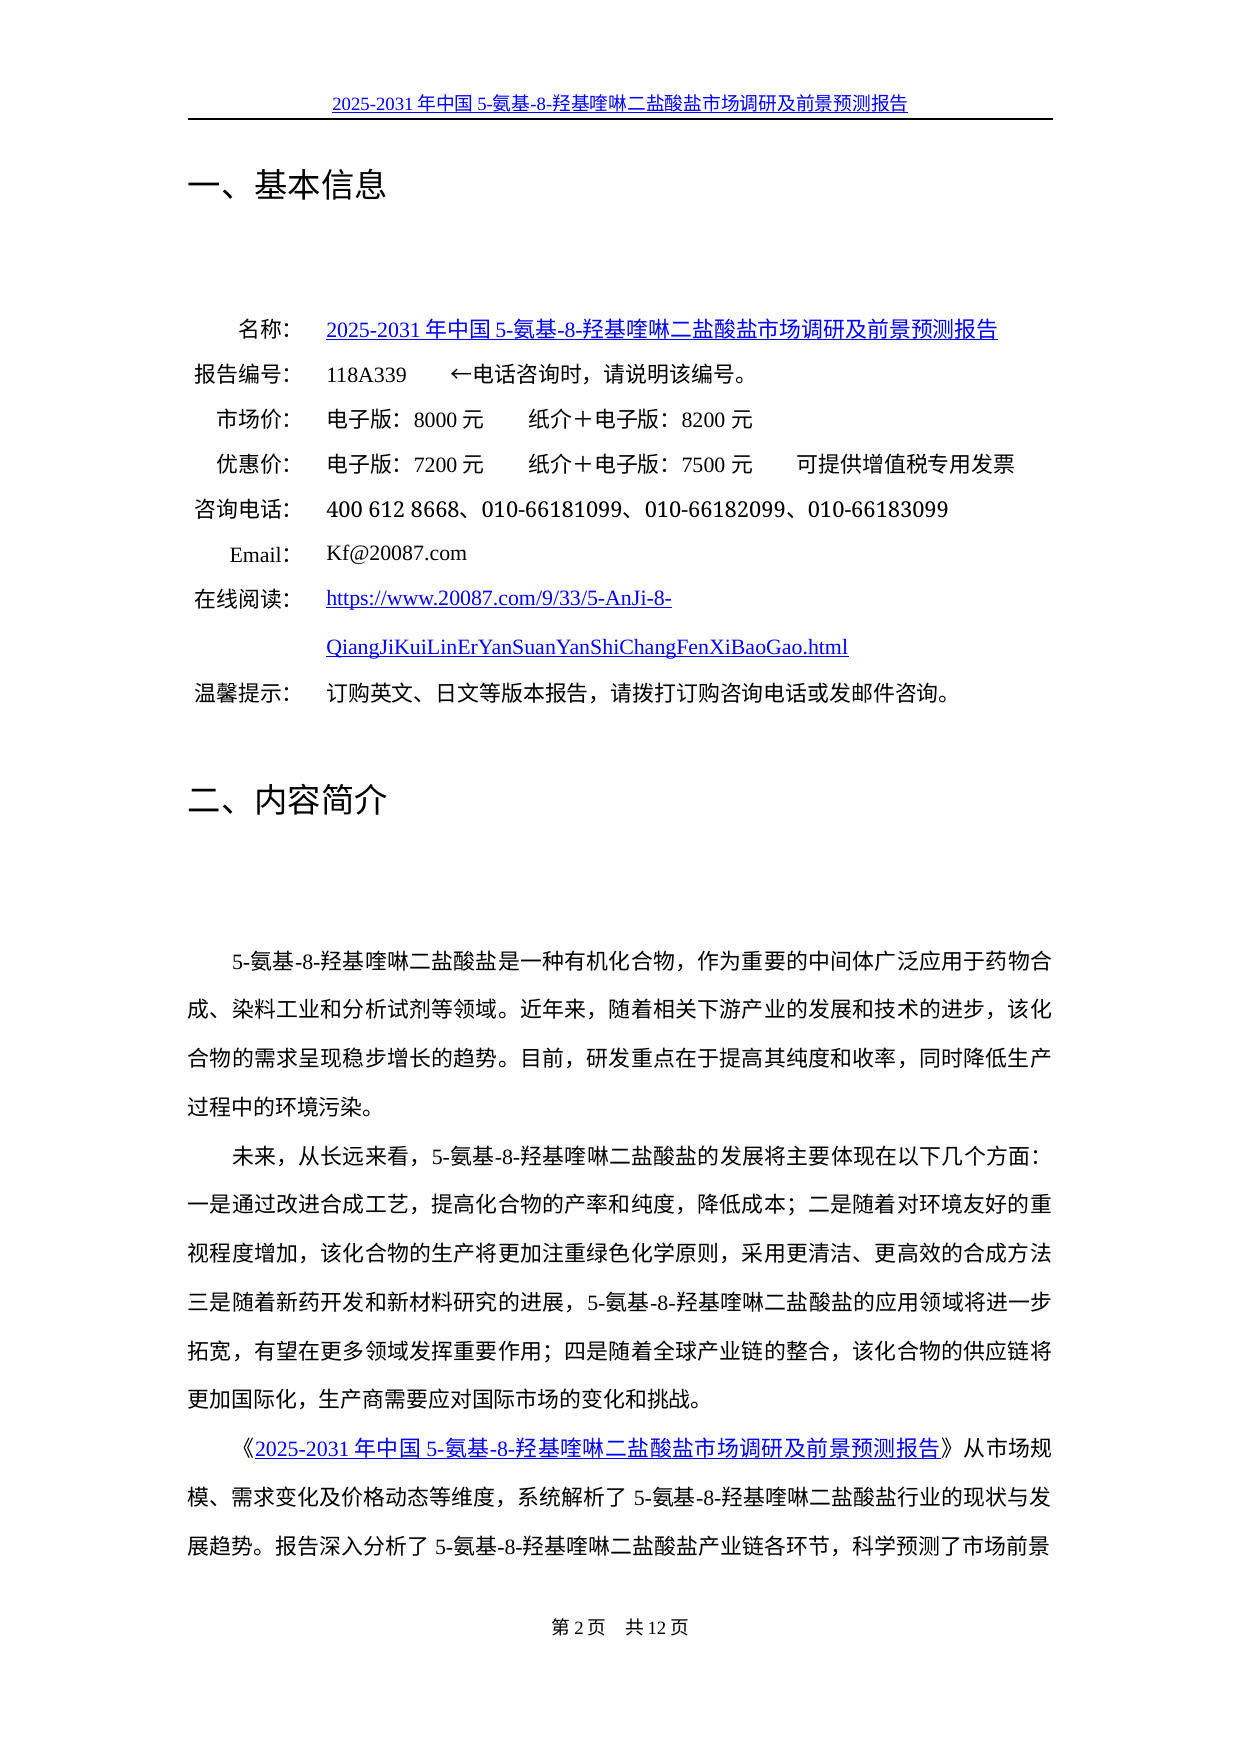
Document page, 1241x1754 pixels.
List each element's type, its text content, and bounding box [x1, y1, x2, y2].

table_header 2025-2031年中国5-氨基-8-羟基喹啉二盐酸盐市场调研及前景预测报告 [315, 312, 1073, 357]
table_cell Kf@20087.com [315, 537, 1073, 582]
table_cell 订购英文、日文等版本报告，请拨打订购咨询电话或发邮件咨询。 [315, 675, 1073, 720]
table_cell 电子版：8000 元 纸介＋电子版：8200 元 [315, 402, 1073, 447]
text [187, 943, 1053, 1561]
table_cell 优惠价： [167, 447, 315, 492]
table_cell Email： [167, 537, 315, 582]
table_cell [315, 582, 1073, 675]
title 二、内容简介 [187, 766, 1053, 831]
table_cell 温馨提示： [167, 675, 315, 720]
table_header 名称： [167, 312, 315, 357]
table_cell 电子版：7200 元 纸介＋电子版：7500 元 可提供增值税专用发票 [315, 447, 1073, 492]
table_cell 400 612 8668、010-66181099、010-66182099、010-66183099 [315, 492, 1073, 537]
table_cell 报告编号： [167, 357, 315, 402]
table_cell 118A339 ←电话咨询时，请说明该编号。 [315, 357, 1073, 402]
table_cell 市场价： [167, 402, 315, 447]
table_cell 咨询电话： [167, 492, 315, 537]
table_cell 在线阅读： [167, 582, 315, 675]
title 一、基本信息 [187, 150, 1053, 215]
